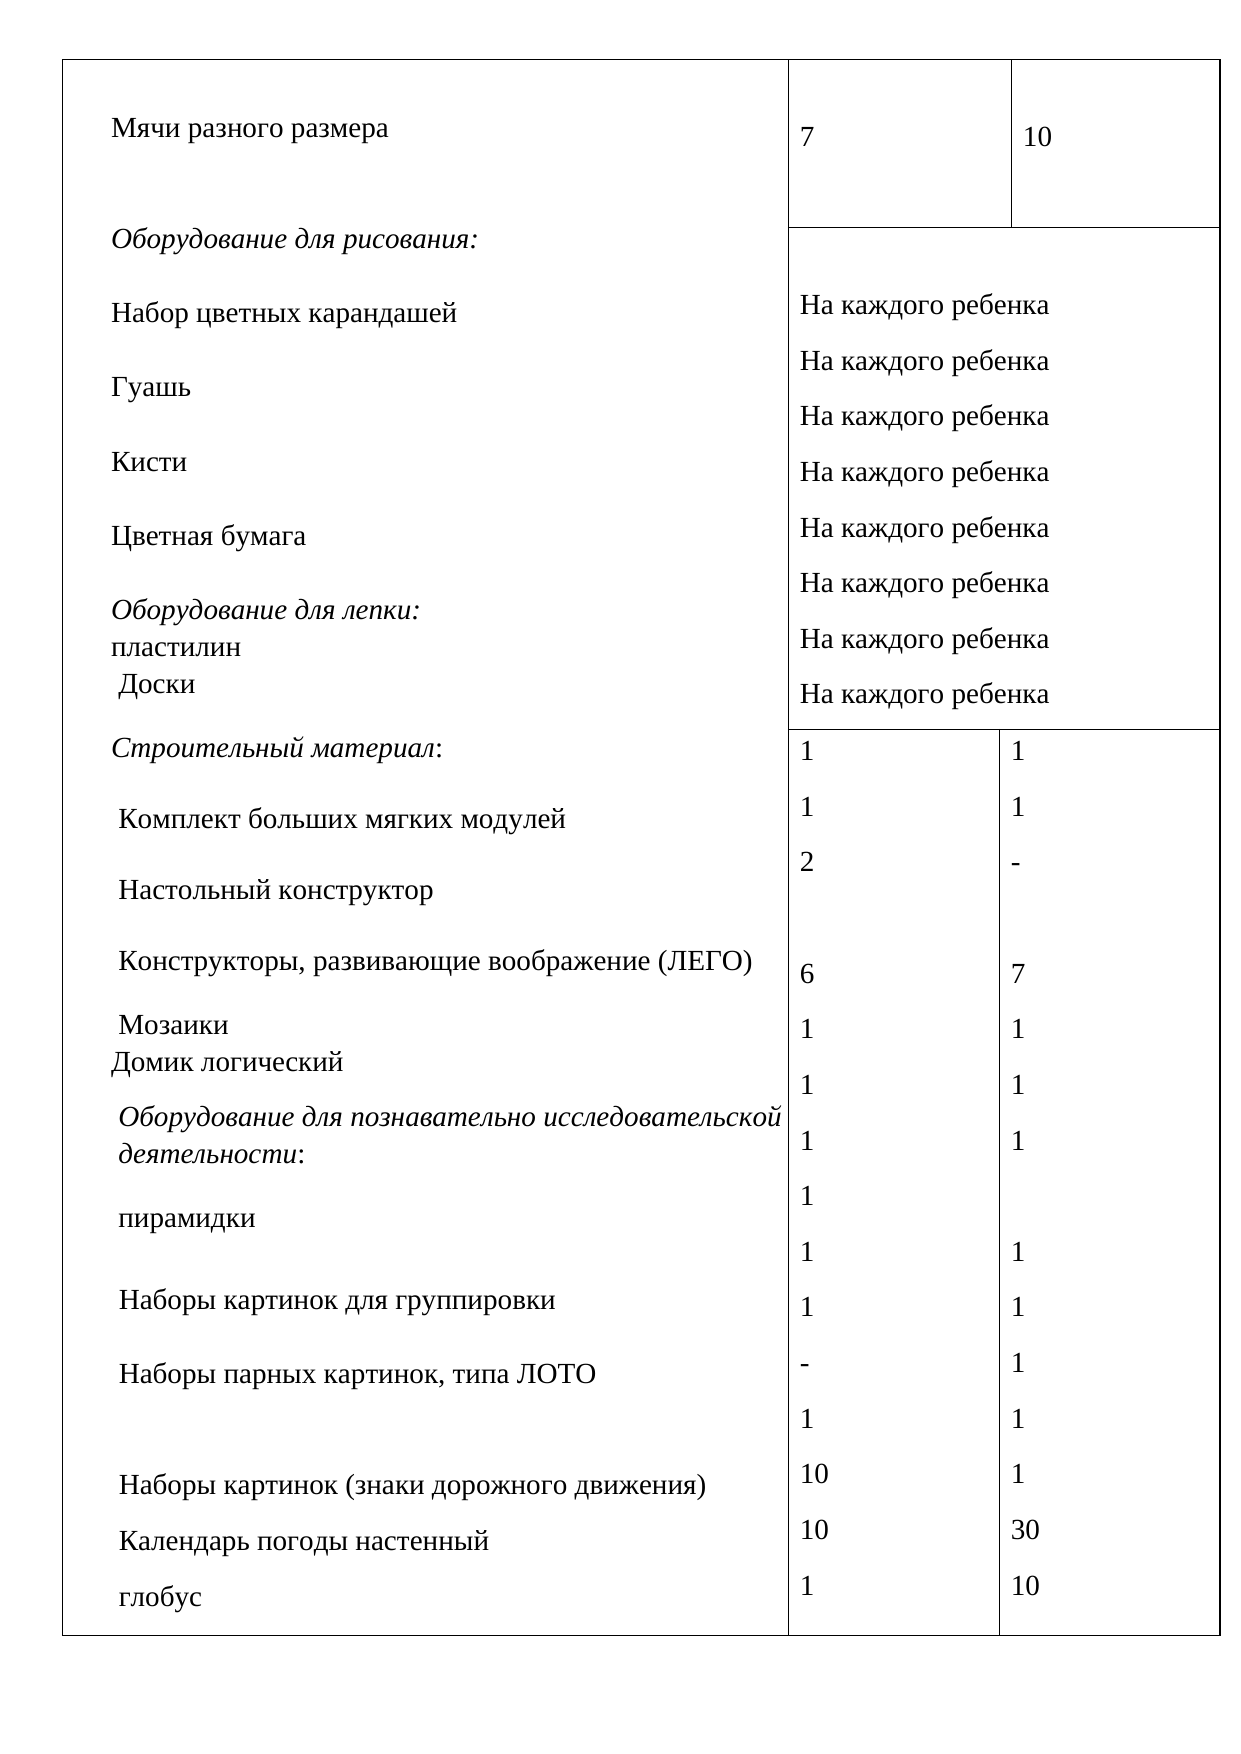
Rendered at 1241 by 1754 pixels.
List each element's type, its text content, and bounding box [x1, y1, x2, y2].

table_cell 3 2 3 2 2 1 13 3 10 [1012, 60, 1219, 227]
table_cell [1000, 730, 1219, 1635]
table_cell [789, 730, 999, 1635]
table_cell На каждого ребенка На каждого ребенка На каждого ребенка На каждого ребенка На каждого ребенка На каждого ребенка На каждого ребенка На каждого ребенка [789, 228, 1219, 729]
table_cell 3 2 3 2 1 1 12 2 7 [789, 60, 1011, 227]
table_cell [63, 60, 788, 1635]
